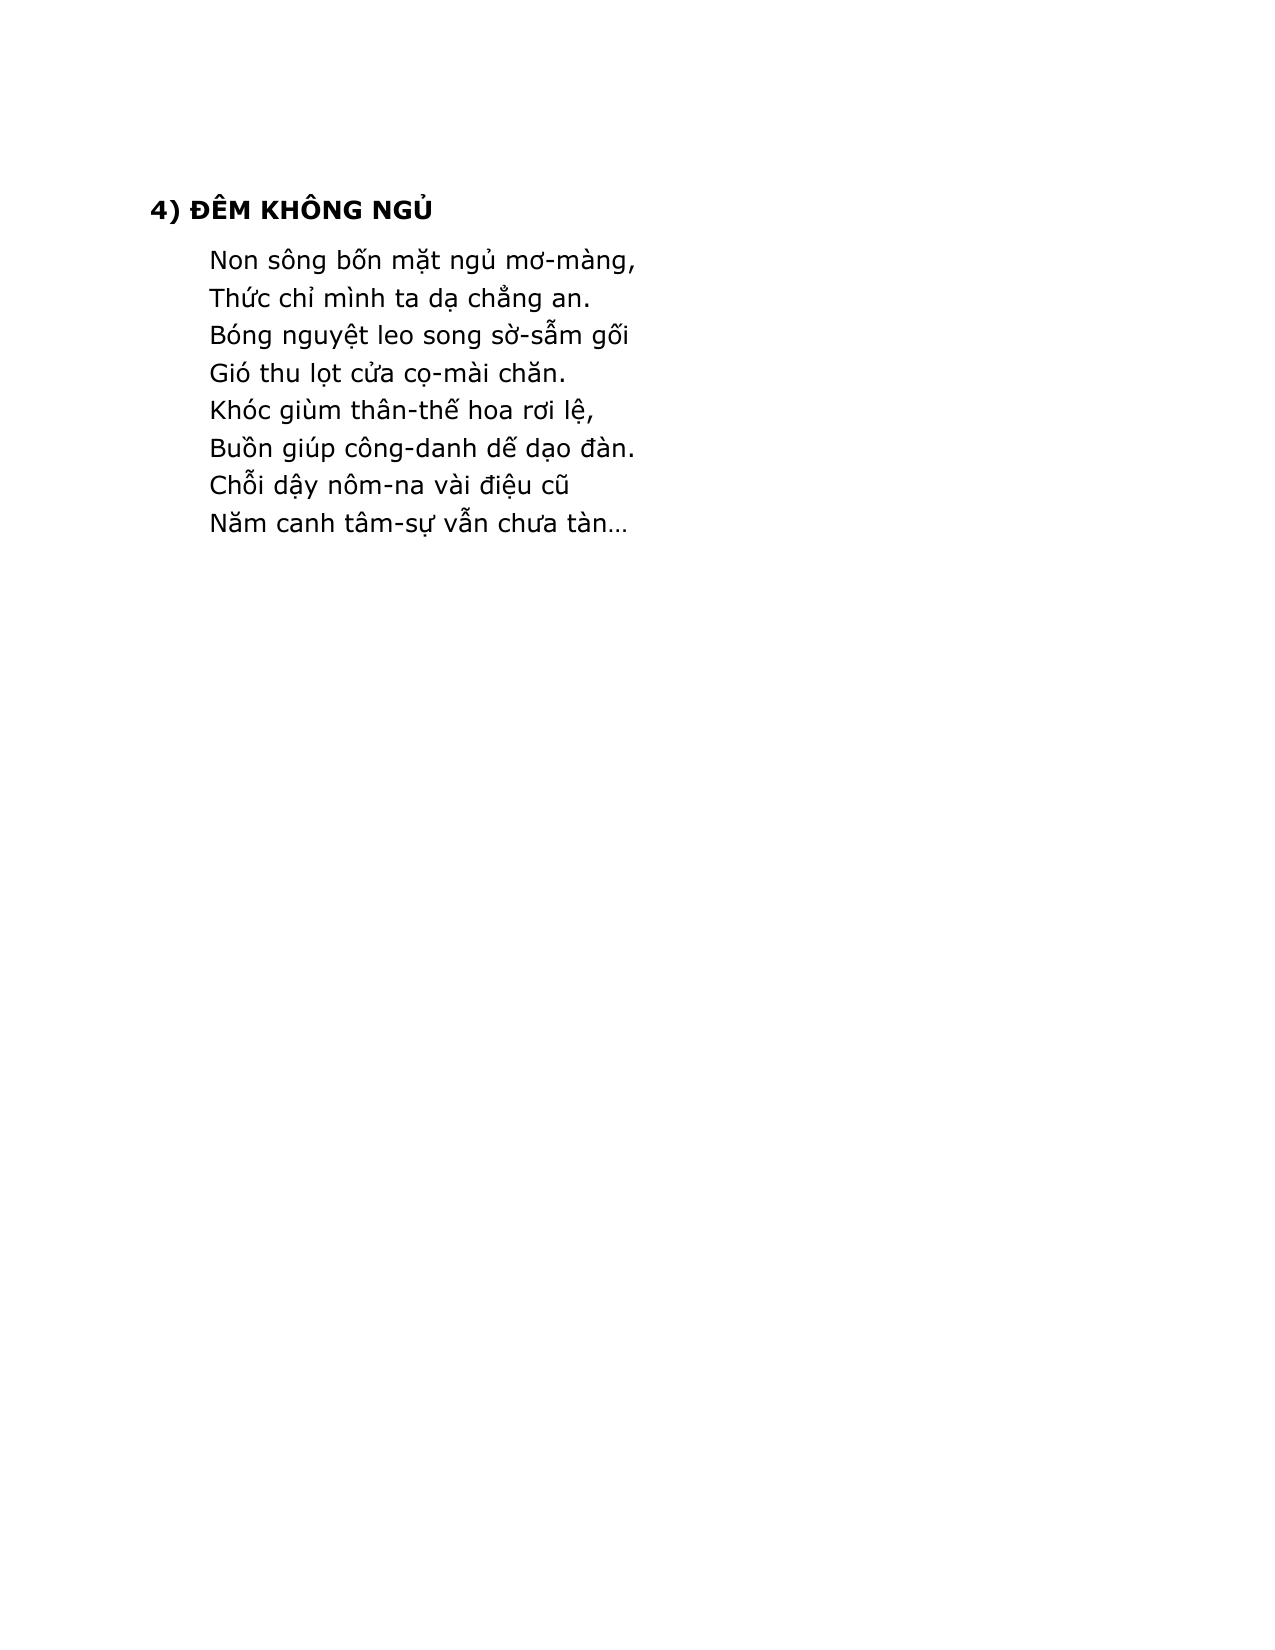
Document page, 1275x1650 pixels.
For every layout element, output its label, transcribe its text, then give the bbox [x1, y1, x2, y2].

text Buồn giúp công-danh dế dạo đàn. [150, 425, 1125, 462]
text Khóc giùm thân-thế hoa rơi lệ, [150, 387, 1125, 425]
subtitle 4) ĐÊM KHÔNG NGỦ [150, 187, 1125, 225]
text Thức chỉ mình ta dạ chẳng an. [150, 275, 1125, 312]
text Năm canh tâm-sự vẫn chưa tàn… [150, 500, 1125, 537]
text Non sông bốn mặt ngủ mơ-màng, [150, 237, 1125, 275]
text Bóng nguyệt leo song sờ-sẫm gối [150, 312, 1125, 350]
text Chỗi dậy nôm-na vài điệu cũ [150, 462, 1125, 500]
text Gió thu lọt cửa cọ-mài chăn. [150, 350, 1125, 387]
